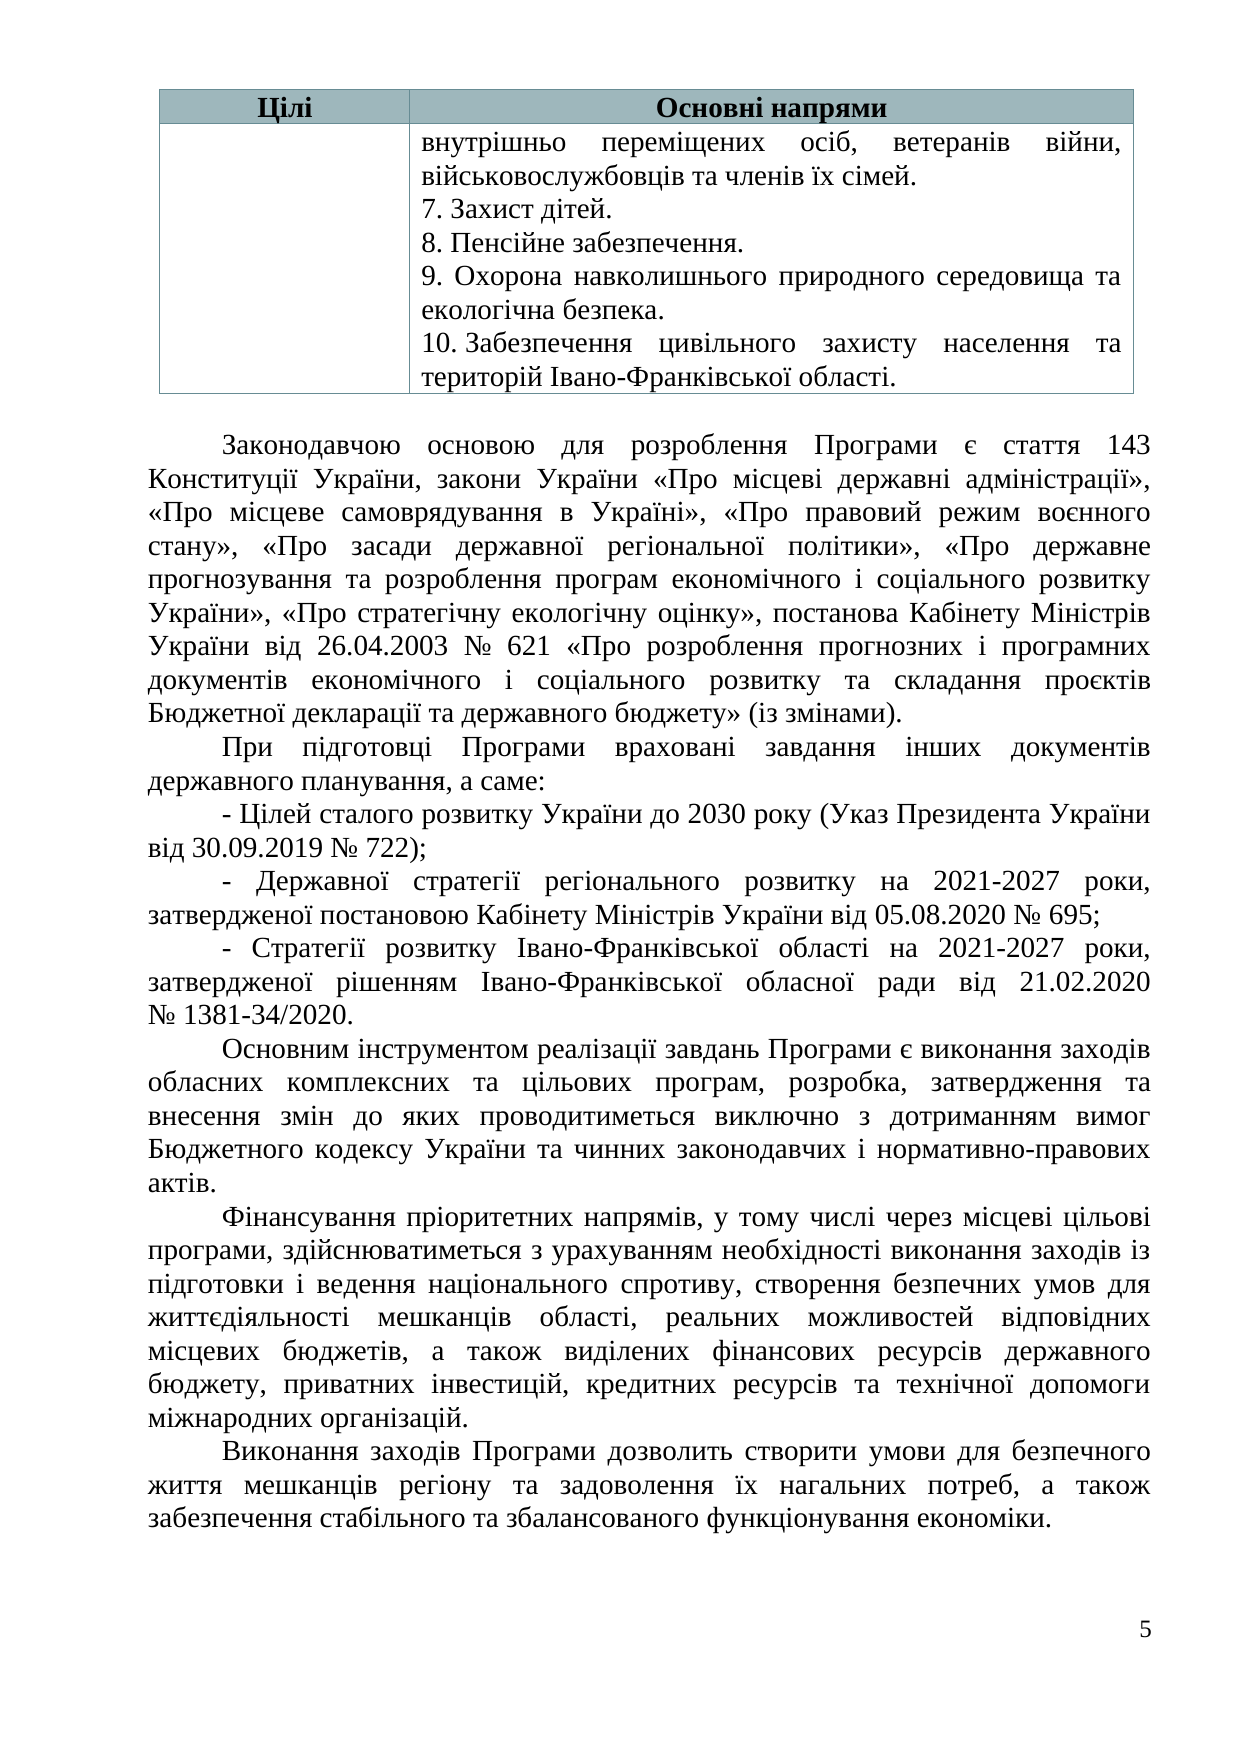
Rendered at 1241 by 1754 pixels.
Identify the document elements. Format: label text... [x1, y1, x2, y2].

table_header Цілі [160, 90, 409, 123]
text - Державної стратегії регіонального розвитку на 2021-2027 роки, затвердженої постановою Кабінету Міністрів України від 05.08.2020 № 695; [148, 863, 1152, 930]
text При підготовці Програми враховані завдання інших документів державного планування, а саме: [148, 729, 1152, 796]
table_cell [410, 124, 1133, 393]
table_header Основні напрями [410, 90, 1133, 123]
text - Цілей сталого розвитку України до 2030 року (Указ Президента України від 30.09.2019 № 722); [148, 796, 1152, 863]
text - Стратегії розвитку Івано-Франківської області на 2021-2027 роки, затвердженої рішенням Івано-Франківської обласної ради від 21.02.2020 № 1381-34/2020. [148, 930, 1152, 1031]
text Законодавчою основою для розроблення Програми є стаття 143 Конституції України, закони України «Про місцеві державні адміністрації», «Про місцеве самоврядування в Україні», «Про правовий режим воєнного стану», «Про засади державної регіональної політики», «Про державне прогнозування та розроблення програм економічного і соціального розвитку України», «Про стратегічну екологічну оцінку», постанова Кабінету Міністрів України від 26.04.2003 № 621 «Про розроблення прогнозних і програмних документів економічного і соціального розвитку та складання проєктів Бюджетної декларації та державного бюджету» (із змінами). [148, 427, 1152, 729]
text Фінансування пріоритетних напрямів, у тому числі через місцеві цільові програми, здійснюватиметься з урахуванням необхідності виконання заходів із підготовки і ведення національного спротиву, створення безпечних умов для життєдіяльності мешканців області, реальних можливостей відповідних місцевих бюджетів, а також виділених фінансових ресурсів державного бюджету, приватних інвестицій, кредитних ресурсів та технічної допомоги міжнародних організацій. [148, 1199, 1152, 1433]
text Основним інструментом реалізації завдань Програми є виконання заходів обласних комплексних та цільових програм, розробка, затвердження та внесення змін до яких проводитиметься виключно з дотриманням вимог Бюджетного кодексу України та чинних законодавчих і нормативно-правових актів. [148, 1031, 1152, 1199]
text Виконання заходів Програми дозволить створити умови для безпечного життя мешканців регіону та задоволення їх нагальних потреб, а також забезпечення стабільного та збалансованого функціонування економіки. [148, 1433, 1152, 1534]
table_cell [160, 124, 409, 393]
